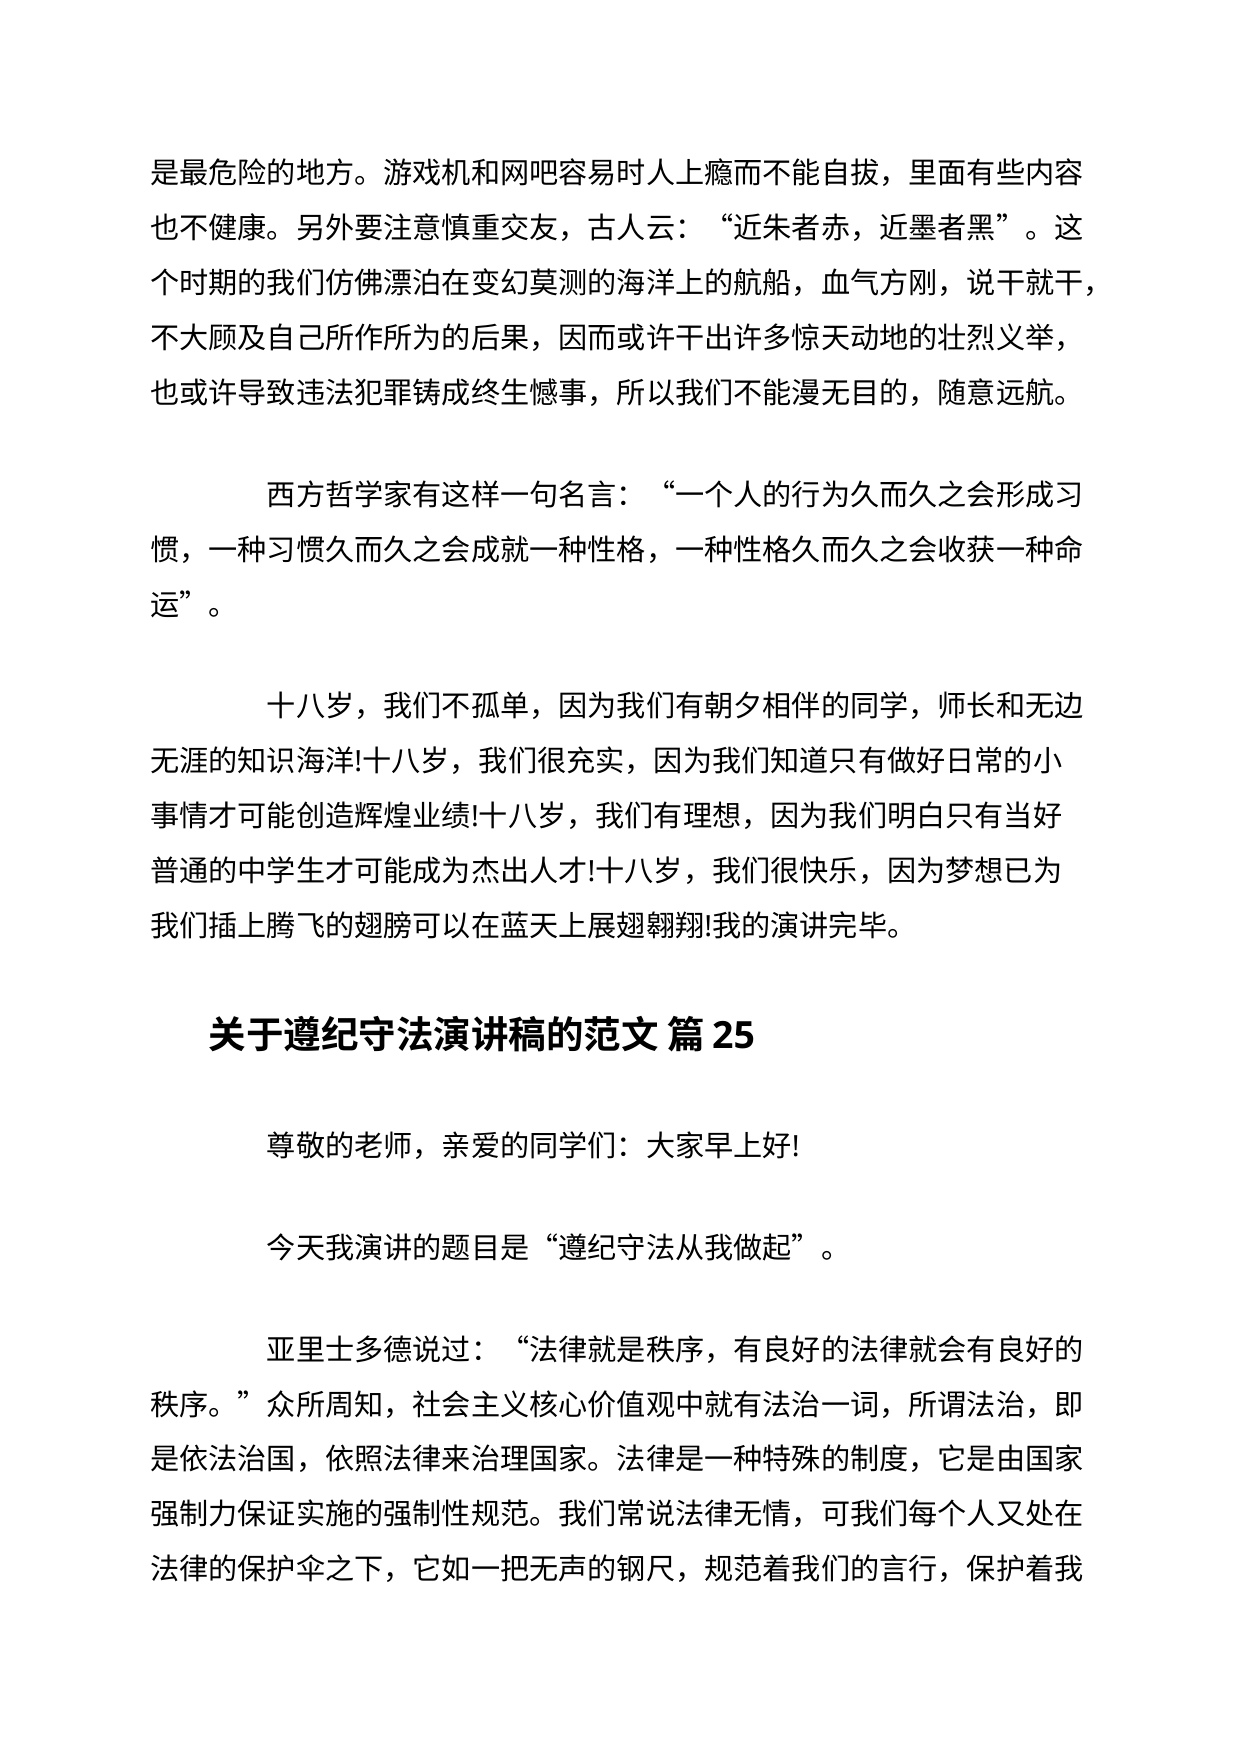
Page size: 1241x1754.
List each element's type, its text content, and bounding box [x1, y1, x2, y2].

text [150, 1326, 1090, 1588]
text 今天我演讲的题目是“遵纪守法从我做起”。 [150, 1224, 1090, 1267]
text 十八岁，我们不孤单，因为我们有朝夕相伴的同学，师长和无边无涯的知识海洋!十八岁，我们很充实，因为我们知道只有做好日常的小事情才可能创造辉煌业绩!十八岁，我们有理想，因为我们明白只有当好普通的中学生才可能成为杰出人才!十八岁，我们很快乐，因为梦想已为我们插上腾飞的翅膀可以在蓝天上展翅翱翔!我的演讲完毕。 [150, 683, 1090, 945]
text 关于遵纪守法演讲稿的范文 篇25 [150, 1005, 1090, 1059]
text 尊敬的老师，亲爱的同学们：大家早上好! [150, 1122, 1090, 1165]
text 西方哲学家有这样一句名言：“一个人的行为久而久之会形成习惯，一种习惯久而久之会成就一种性格，一种性格久而久之会收获一种命运”。 [150, 471, 1090, 623]
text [150, 150, 1090, 412]
